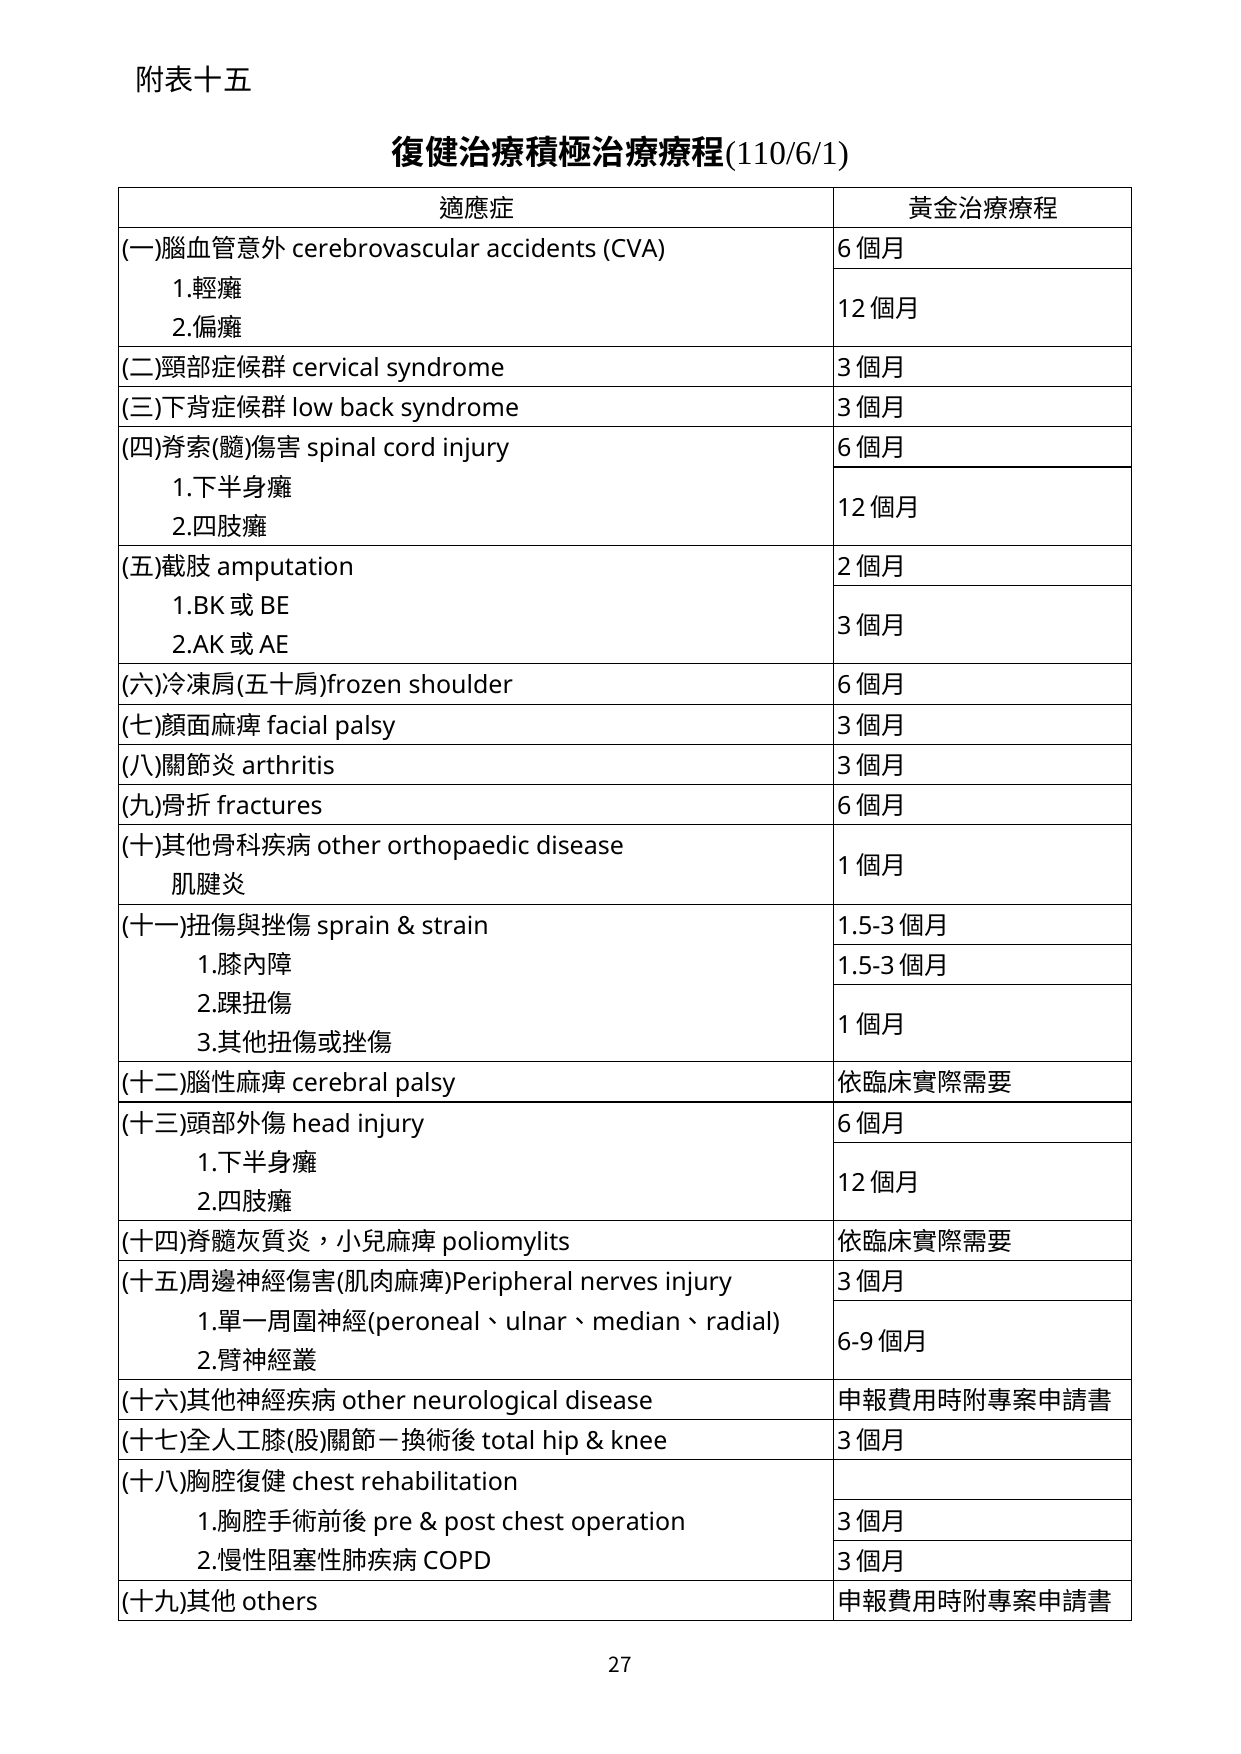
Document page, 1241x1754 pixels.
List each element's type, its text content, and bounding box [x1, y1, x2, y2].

table_cell (七)顏面麻痺facial palsy [119, 705, 833, 744]
table_cell 1個月 [834, 985, 1131, 1061]
table_cell (八)關節炎arthritis [119, 745, 833, 784]
table_cell 2個月 [834, 546, 1131, 585]
table_cell 申報費用時附專案申請書 [834, 1581, 1131, 1620]
table_cell 6個月 [834, 427, 1131, 466]
table_cell (六)冷凍肩(五十肩)frozen shoulder [119, 664, 833, 703]
table_cell 6-9個月 [834, 1301, 1131, 1379]
table_cell 3個月 [834, 1500, 1131, 1539]
table_cell 6個月 [834, 785, 1131, 824]
table_cell (一)腦血管意外cerebrovascular accidents (CVA) 1.輕癱 2.偏癱 [119, 228, 833, 346]
table_cell 6個月 [834, 228, 1131, 267]
table_cell (十一)扭傷與挫傷sprain & strain 1.膝內障 2.踝扭傷 3.其他扭傷或挫傷 [119, 905, 833, 1061]
table_cell 3個月 [834, 347, 1131, 386]
table_cell (十七)全人工膝(股)關節－換術後total hip & knee [119, 1420, 833, 1459]
table_cell 1.5-3個月 [834, 945, 1131, 984]
table_cell 3個月 [834, 387, 1131, 426]
table_header 黃金治療療程 [834, 188, 1131, 227]
table_cell 6個月 [834, 1103, 1131, 1142]
table_cell (五)截肢amputation 1.BK或BE 2.AK或AE [119, 546, 833, 663]
table_cell 3個月 [834, 705, 1131, 744]
table_cell (十五)周邊神經傷害(肌肉麻痺)Peripheral nerves injury 1.單一周圍神經(peroneal、ulnar、median、radial) 2.臂神經叢 [119, 1261, 833, 1379]
table_cell [834, 1460, 1131, 1499]
table_cell 1個月 [834, 825, 1131, 903]
table_cell (十九)其他others [119, 1581, 833, 1620]
table_cell 3個月 [834, 745, 1131, 784]
table_cell (十四)脊髓灰質炎，小兒麻痺poliomylits [119, 1221, 833, 1260]
table_cell (十二)腦性麻痺cerebral palsy [119, 1062, 833, 1101]
table_cell 3個月 [834, 586, 1131, 663]
table_cell 3個月 [834, 1420, 1131, 1459]
table_cell 申報費用時附專案申請書 [834, 1380, 1131, 1419]
table_cell (四)脊索(髓)傷害spinal cord injury 1.下半身癱 2.四肢癱 [119, 427, 833, 545]
table_cell 3個月 [834, 1261, 1131, 1300]
table_cell 12個月 [834, 468, 1131, 545]
table_cell (十六)其他神經疾病other neurological disease [119, 1380, 833, 1419]
table_cell (十八)胸腔復健chest rehabilitation 1.胸腔手術前後pre & post chest operation 2.慢性阻塞性肺疾病COPD [119, 1460, 833, 1580]
text 復健治療積極治療療程(110/6/1) [118, 112, 1122, 187]
table_cell (三)下背症候群low back syndrome [119, 387, 833, 426]
table_cell 依臨床實際需要 [834, 1062, 1131, 1101]
table_cell (十三)頭部外傷head injury 1.下半身癱 2.四肢癱 [119, 1103, 833, 1220]
table_cell 12個月 [834, 1143, 1131, 1220]
table_cell 12個月 [834, 269, 1131, 346]
table_cell (二)頸部症候群cervical syndrome [119, 347, 833, 386]
table_cell 3個月 [834, 1541, 1131, 1580]
table_cell 1.5-3個月 [834, 905, 1131, 944]
table_cell (九)骨折fractures [119, 785, 833, 824]
table_cell 依臨床實際需要 [834, 1221, 1131, 1260]
table_header 適應症 [119, 188, 833, 227]
table_cell 6個月 [834, 664, 1131, 703]
table_cell (十)其他骨科疾病other orthopaedic disease 肌腱炎 [119, 825, 833, 903]
